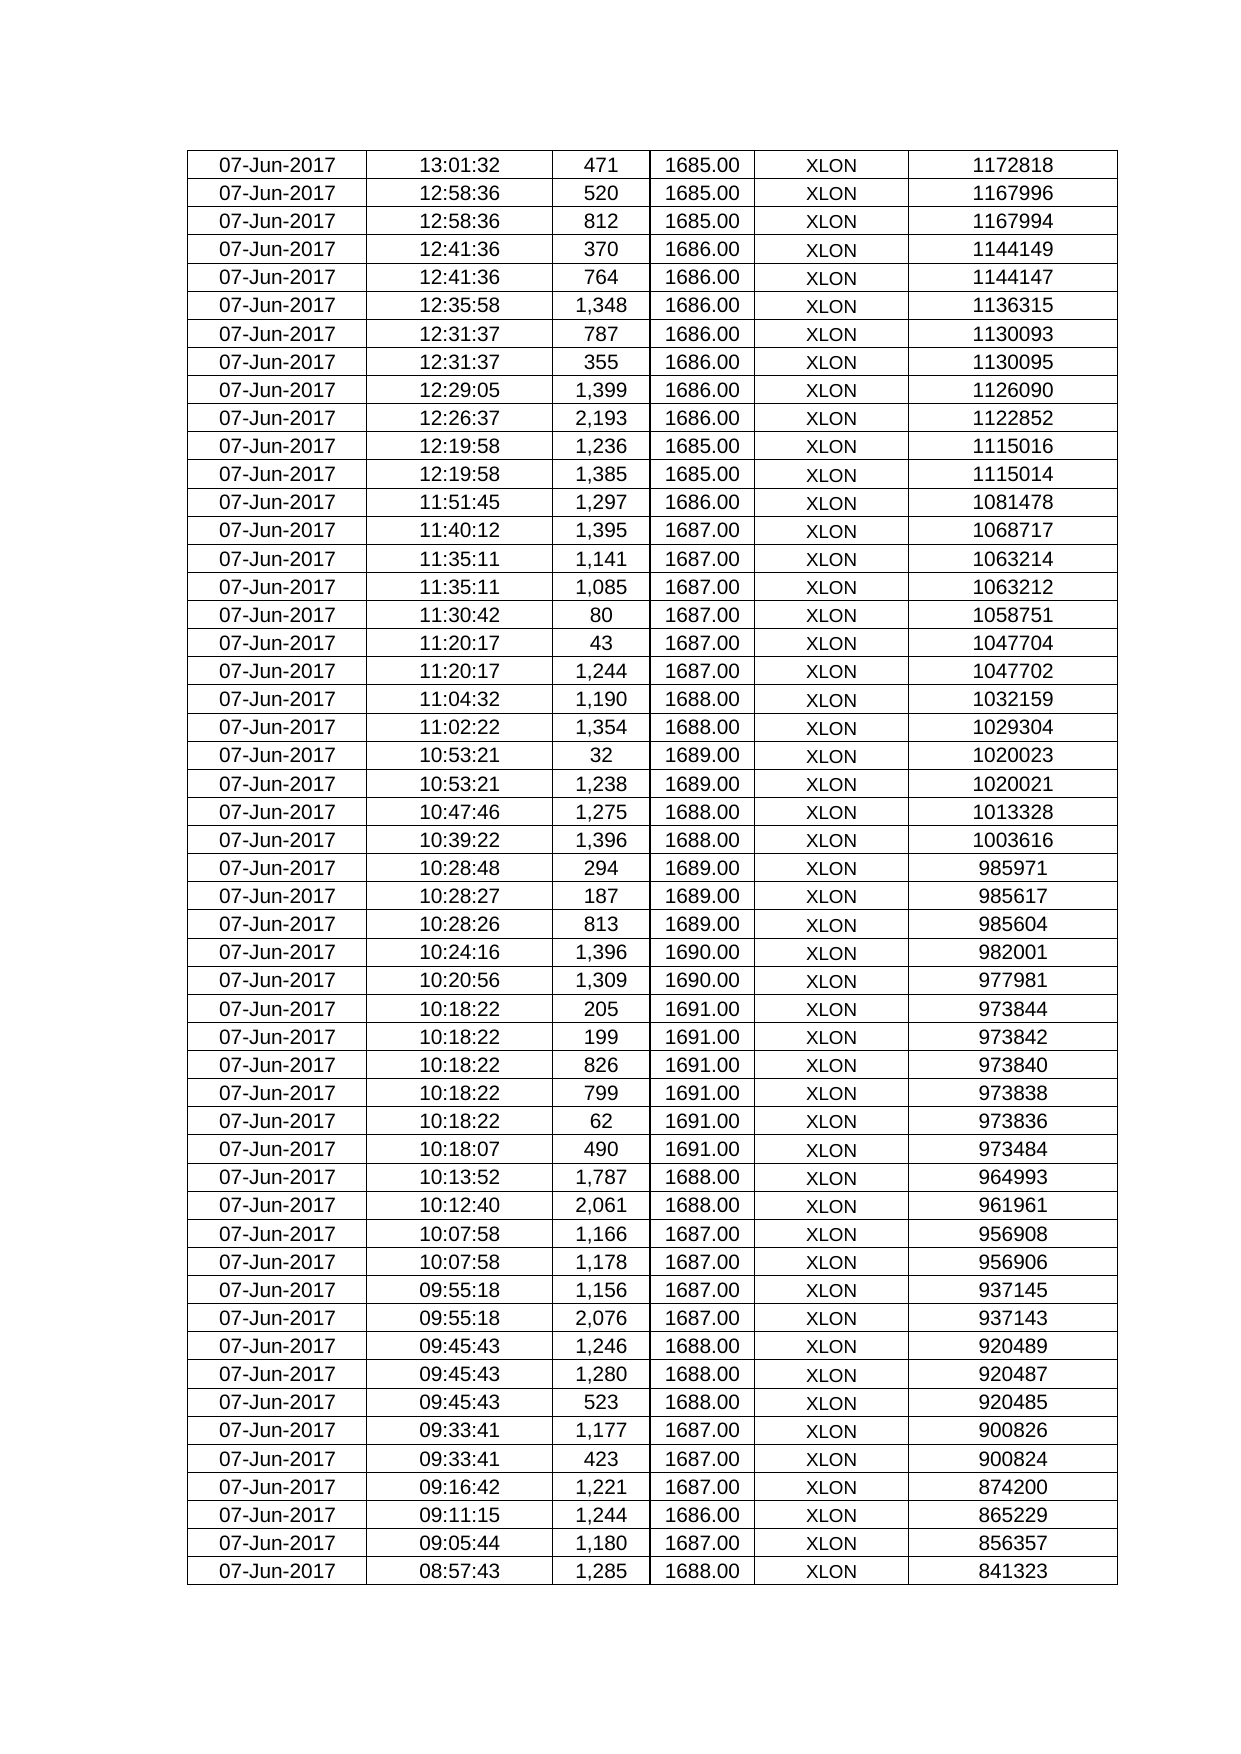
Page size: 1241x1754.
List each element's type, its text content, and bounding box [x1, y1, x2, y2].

table_cell 1687.00 [651, 657, 754, 684]
table_cell 956906 [909, 1248, 1117, 1275]
table_cell 1081478 [909, 489, 1117, 516]
table_cell 1688.00 [651, 1164, 754, 1191]
table_cell 10:07:58 [367, 1248, 552, 1275]
table_cell 12:58:36 [367, 179, 552, 206]
table_cell XLON [755, 1529, 908, 1556]
table_cell 1687.00 [651, 1445, 754, 1472]
table_cell 07-Jun-2017 [188, 1473, 366, 1500]
table_cell XLON [755, 1023, 908, 1050]
table_cell 1691.00 [651, 1079, 754, 1106]
table_cell 1,221 [553, 1473, 649, 1500]
table_cell 07-Jun-2017 [188, 489, 366, 516]
table_cell 1689.00 [651, 742, 754, 769]
table_cell 1,787 [553, 1164, 649, 1191]
table_cell 1686.00 [651, 320, 754, 347]
table_cell 973842 [909, 1023, 1117, 1050]
table_cell 920489 [909, 1332, 1117, 1359]
table_cell 12:31:37 [367, 320, 552, 347]
table_cell 1687.00 [651, 517, 754, 544]
table_cell 1,297 [553, 489, 649, 516]
table_cell 1687.00 [651, 573, 754, 600]
table_cell XLON [755, 460, 908, 487]
table_cell 1,244 [553, 1501, 649, 1528]
table_cell 1144149 [909, 235, 1117, 262]
table_cell 80 [553, 601, 649, 628]
table_cell XLON [755, 292, 908, 319]
table_cell 07-Jun-2017 [188, 798, 366, 825]
table_cell 187 [553, 882, 649, 909]
table_cell XLON [755, 1079, 908, 1106]
table_cell 10:53:21 [367, 742, 552, 769]
table_cell 07-Jun-2017 [188, 292, 366, 319]
table_cell 841323 [909, 1557, 1117, 1584]
table_cell 1167994 [909, 207, 1117, 234]
table_cell 07-Jun-2017 [188, 1445, 366, 1472]
table_cell XLON [755, 657, 908, 684]
table_cell 900824 [909, 1445, 1117, 1472]
table_cell 1688.00 [651, 826, 754, 853]
table_cell 1136315 [909, 292, 1117, 319]
table_cell XLON [755, 1107, 908, 1134]
table_cell XLON [755, 1473, 908, 1500]
table_cell 07-Jun-2017 [188, 1557, 366, 1584]
table_cell 10:18:22 [367, 995, 552, 1022]
table_cell 10:18:07 [367, 1135, 552, 1162]
table_cell 10:53:21 [367, 770, 552, 797]
table_cell 370 [553, 235, 649, 262]
table_cell 1686.00 [651, 264, 754, 291]
table_cell 10:18:22 [367, 1023, 552, 1050]
table_cell 07-Jun-2017 [188, 1192, 366, 1219]
table_cell 07-Jun-2017 [188, 1107, 366, 1134]
table_cell 11:20:17 [367, 657, 552, 684]
table_cell 1685.00 [651, 460, 754, 487]
table_cell XLON [755, 432, 908, 459]
table_cell 1688.00 [651, 798, 754, 825]
table_cell 865229 [909, 1501, 1117, 1528]
table_cell 1,309 [553, 967, 649, 994]
table_cell XLON [755, 1501, 908, 1528]
table_cell XLON [755, 629, 908, 656]
table_cell 973484 [909, 1135, 1117, 1162]
table_cell 812 [553, 207, 649, 234]
table_cell 09:33:41 [367, 1445, 552, 1472]
table_cell 07-Jun-2017 [188, 1135, 366, 1162]
table_cell 1687.00 [651, 1304, 754, 1331]
table_cell 07-Jun-2017 [188, 1023, 366, 1050]
table_cell 11:02:22 [367, 714, 552, 741]
table_cell 937143 [909, 1304, 1117, 1331]
table_cell 1,177 [553, 1417, 649, 1444]
table_cell XLON [755, 545, 908, 572]
table_cell 07-Jun-2017 [188, 910, 366, 937]
table_cell 1,236 [553, 432, 649, 459]
table_cell 1688.00 [651, 1360, 754, 1387]
table_cell XLON [755, 854, 908, 881]
table_cell 874200 [909, 1473, 1117, 1500]
table_cell 1130093 [909, 320, 1117, 347]
table_cell 523 [553, 1389, 649, 1416]
table_cell 982001 [909, 939, 1117, 966]
table_cell 12:35:58 [367, 292, 552, 319]
table_cell 856357 [909, 1529, 1117, 1556]
table_cell 07-Jun-2017 [188, 1332, 366, 1359]
table_cell 1687.00 [651, 601, 754, 628]
table_cell 07-Jun-2017 [188, 770, 366, 797]
table_cell 07-Jun-2017 [188, 573, 366, 600]
table_cell 199 [553, 1023, 649, 1050]
table_cell XLON [755, 1445, 908, 1472]
table_cell 07-Jun-2017 [188, 545, 366, 572]
table_cell 920487 [909, 1360, 1117, 1387]
table_cell 07-Jun-2017 [188, 207, 366, 234]
table_cell 1690.00 [651, 939, 754, 966]
table_cell 09:55:18 [367, 1276, 552, 1303]
table_cell XLON [755, 910, 908, 937]
table_cell 10:18:22 [367, 1079, 552, 1106]
table_cell 826 [553, 1051, 649, 1078]
table_cell XLON [755, 1276, 908, 1303]
table_cell 1690.00 [651, 967, 754, 994]
table_cell 07-Jun-2017 [188, 742, 366, 769]
table_cell 205 [553, 995, 649, 1022]
table_cell 1685.00 [651, 432, 754, 459]
table_cell 1691.00 [651, 1051, 754, 1078]
table_cell 1020023 [909, 742, 1117, 769]
table_cell 07-Jun-2017 [188, 517, 366, 544]
table_cell 985971 [909, 854, 1117, 881]
table_cell 07-Jun-2017 [188, 1304, 366, 1331]
table_cell 1685.00 [651, 151, 754, 178]
table_cell 2,061 [553, 1192, 649, 1219]
table_cell 1686.00 [651, 489, 754, 516]
table_cell 10:18:22 [367, 1107, 552, 1134]
table_cell XLON [755, 939, 908, 966]
table_cell 956908 [909, 1220, 1117, 1247]
table_cell 1130095 [909, 348, 1117, 375]
table_cell 1058751 [909, 601, 1117, 628]
table_cell 1115014 [909, 460, 1117, 487]
table_cell 1167996 [909, 179, 1117, 206]
table_cell 973838 [909, 1079, 1117, 1106]
table_cell XLON [755, 1051, 908, 1078]
table_cell XLON [755, 798, 908, 825]
table_cell 09:16:42 [367, 1473, 552, 1500]
table_cell 07-Jun-2017 [188, 1529, 366, 1556]
table_cell 1686.00 [651, 292, 754, 319]
table_cell 07-Jun-2017 [188, 151, 366, 178]
table_cell 1685.00 [651, 179, 754, 206]
table_cell 1172818 [909, 151, 1117, 178]
table_cell XLON [755, 404, 908, 431]
table_cell 10:28:27 [367, 882, 552, 909]
table_cell 985617 [909, 882, 1117, 909]
table_cell XLON [755, 1304, 908, 1331]
table_cell 964993 [909, 1164, 1117, 1191]
table_cell 985604 [909, 910, 1117, 937]
table_cell XLON [755, 685, 908, 712]
table_cell 490 [553, 1135, 649, 1162]
table_cell 07-Jun-2017 [188, 320, 366, 347]
table_cell 09:45:43 [367, 1360, 552, 1387]
table_cell 1687.00 [651, 1529, 754, 1556]
table_cell 12:29:05 [367, 376, 552, 403]
table_cell 10:18:22 [367, 1051, 552, 1078]
table_cell 1,238 [553, 770, 649, 797]
table_cell 10:07:58 [367, 1220, 552, 1247]
table_cell 1,399 [553, 376, 649, 403]
table_cell 900826 [909, 1417, 1117, 1444]
table_cell 520 [553, 179, 649, 206]
table_cell 1691.00 [651, 1135, 754, 1162]
table_cell 07-Jun-2017 [188, 1248, 366, 1275]
table_cell 07-Jun-2017 [188, 1051, 366, 1078]
table_cell 1686.00 [651, 376, 754, 403]
table_cell 07-Jun-2017 [188, 854, 366, 881]
table_cell 1029304 [909, 714, 1117, 741]
table_cell 1,180 [553, 1529, 649, 1556]
table_cell XLON [755, 376, 908, 403]
table_cell 1,348 [553, 292, 649, 319]
table_cell 1,246 [553, 1332, 649, 1359]
table_cell 07-Jun-2017 [188, 685, 366, 712]
table_cell XLON [755, 714, 908, 741]
table_cell 1063212 [909, 573, 1117, 600]
table_cell 11:20:17 [367, 629, 552, 656]
table_cell 12:26:37 [367, 404, 552, 431]
table_cell 1068717 [909, 517, 1117, 544]
table_cell 11:04:32 [367, 685, 552, 712]
table_cell 10:12:40 [367, 1192, 552, 1219]
table_cell 1687.00 [651, 1276, 754, 1303]
table_cell 07-Jun-2017 [188, 1501, 366, 1528]
table_cell 07-Jun-2017 [188, 1220, 366, 1247]
table_cell 09:45:43 [367, 1332, 552, 1359]
table_cell 07-Jun-2017 [188, 939, 366, 966]
table_cell 10:24:16 [367, 939, 552, 966]
table_cell 13:01:32 [367, 151, 552, 178]
table_cell 07-Jun-2017 [188, 432, 366, 459]
table_cell 471 [553, 151, 649, 178]
table_cell 423 [553, 1445, 649, 1472]
table_cell 937145 [909, 1276, 1117, 1303]
table_cell 1122852 [909, 404, 1117, 431]
table_cell 07-Jun-2017 [188, 629, 366, 656]
table_cell 07-Jun-2017 [188, 179, 366, 206]
table_cell 1020021 [909, 770, 1117, 797]
table_cell 62 [553, 1107, 649, 1134]
table_cell 1688.00 [651, 1332, 754, 1359]
table_cell 07-Jun-2017 [188, 1276, 366, 1303]
table_cell 1689.00 [651, 910, 754, 937]
table_cell 1,166 [553, 1220, 649, 1247]
table_cell 1,354 [553, 714, 649, 741]
table_cell 1047704 [909, 629, 1117, 656]
table_cell XLON [755, 1248, 908, 1275]
table_cell 1,396 [553, 826, 649, 853]
table_cell 32 [553, 742, 649, 769]
table_cell 07-Jun-2017 [188, 882, 366, 909]
table_cell 12:31:37 [367, 348, 552, 375]
table_cell 920485 [909, 1389, 1117, 1416]
table_cell 1687.00 [651, 1417, 754, 1444]
table_cell 1686.00 [651, 348, 754, 375]
table_cell 973840 [909, 1051, 1117, 1078]
table_cell 977981 [909, 967, 1117, 994]
table_cell 1047702 [909, 657, 1117, 684]
table_cell 1688.00 [651, 1557, 754, 1584]
table_cell XLON [755, 967, 908, 994]
table_cell 799 [553, 1079, 649, 1106]
table_cell 07-Jun-2017 [188, 657, 366, 684]
table_cell 07-Jun-2017 [188, 404, 366, 431]
table_cell XLON [755, 1389, 908, 1416]
table_cell XLON [755, 995, 908, 1022]
table_cell 07-Jun-2017 [188, 1360, 366, 1387]
table_cell 764 [553, 264, 649, 291]
table_cell 12:58:36 [367, 207, 552, 234]
table_cell XLON [755, 179, 908, 206]
table_cell 09:33:41 [367, 1417, 552, 1444]
table_cell 11:51:45 [367, 489, 552, 516]
table_cell 1687.00 [651, 1248, 754, 1275]
table_cell XLON [755, 573, 908, 600]
table_cell 07-Jun-2017 [188, 995, 366, 1022]
table_cell 294 [553, 854, 649, 881]
table_cell 961961 [909, 1192, 1117, 1219]
table_cell 1691.00 [651, 1107, 754, 1134]
table_cell 07-Jun-2017 [188, 1417, 366, 1444]
table_cell 1687.00 [651, 1220, 754, 1247]
table_cell 07-Jun-2017 [188, 967, 366, 994]
table_cell 12:19:58 [367, 432, 552, 459]
table_cell 10:13:52 [367, 1164, 552, 1191]
table_cell 2,193 [553, 404, 649, 431]
table_cell 07-Jun-2017 [188, 460, 366, 487]
table_cell XLON [755, 770, 908, 797]
table_cell 10:39:22 [367, 826, 552, 853]
table_cell XLON [755, 1164, 908, 1191]
table_cell XLON [755, 207, 908, 234]
table_cell 11:30:42 [367, 601, 552, 628]
table_cell 08:57:43 [367, 1557, 552, 1584]
table_cell XLON [755, 742, 908, 769]
table_cell 07-Jun-2017 [188, 1164, 366, 1191]
table_cell 1,178 [553, 1248, 649, 1275]
table_cell 09:11:15 [367, 1501, 552, 1528]
table_cell 1,141 [553, 545, 649, 572]
table_cell 355 [553, 348, 649, 375]
table_cell 07-Jun-2017 [188, 826, 366, 853]
table_cell 1,395 [553, 517, 649, 544]
table_cell 973844 [909, 995, 1117, 1022]
table_cell 11:35:11 [367, 545, 552, 572]
table_cell 07-Jun-2017 [188, 264, 366, 291]
table_cell 1,396 [553, 939, 649, 966]
table_cell XLON [755, 517, 908, 544]
table_cell 787 [553, 320, 649, 347]
table_cell 12:19:58 [367, 460, 552, 487]
table_cell 10:28:48 [367, 854, 552, 881]
table_cell 1687.00 [651, 1473, 754, 1500]
table_cell 12:41:36 [367, 264, 552, 291]
table_cell 1688.00 [651, 685, 754, 712]
table_cell 07-Jun-2017 [188, 1079, 366, 1106]
table_cell 1688.00 [651, 714, 754, 741]
table_cell XLON [755, 320, 908, 347]
table_cell 1,275 [553, 798, 649, 825]
table_cell 1,190 [553, 685, 649, 712]
table_cell 1115016 [909, 432, 1117, 459]
table_cell 07-Jun-2017 [188, 348, 366, 375]
table_cell 1689.00 [651, 882, 754, 909]
table_cell 07-Jun-2017 [188, 1389, 366, 1416]
table_cell 1689.00 [651, 770, 754, 797]
table_cell 973836 [909, 1107, 1117, 1134]
table_cell 1687.00 [651, 545, 754, 572]
table_cell 1,244 [553, 657, 649, 684]
table_cell 1688.00 [651, 1192, 754, 1219]
table_cell 10:28:26 [367, 910, 552, 937]
table_cell 12:41:36 [367, 235, 552, 262]
table_cell 09:55:18 [367, 1304, 552, 1331]
table_cell XLON [755, 348, 908, 375]
table_cell 09:05:44 [367, 1529, 552, 1556]
table_cell 813 [553, 910, 649, 937]
table_cell 1,285 [553, 1557, 649, 1584]
table_cell 1688.00 [651, 1389, 754, 1416]
table_cell XLON [755, 151, 908, 178]
table_cell 1003616 [909, 826, 1117, 853]
table_cell XLON [755, 489, 908, 516]
table_cell 1,280 [553, 1360, 649, 1387]
table_cell 07-Jun-2017 [188, 601, 366, 628]
table_cell 1686.00 [651, 235, 754, 262]
table_cell 11:35:11 [367, 573, 552, 600]
table_cell XLON [755, 1360, 908, 1387]
table_cell XLON [755, 1557, 908, 1584]
table_cell 1144147 [909, 264, 1117, 291]
table_cell 1687.00 [651, 629, 754, 656]
table_cell 10:20:56 [367, 967, 552, 994]
table_cell 09:45:43 [367, 1389, 552, 1416]
table_cell XLON [755, 1135, 908, 1162]
table_cell 1126090 [909, 376, 1117, 403]
table_cell 43 [553, 629, 649, 656]
table_cell 2,076 [553, 1304, 649, 1331]
table_cell XLON [755, 601, 908, 628]
table_cell XLON [755, 826, 908, 853]
table_cell 1685.00 [651, 207, 754, 234]
table_cell 07-Jun-2017 [188, 714, 366, 741]
table_cell XLON [755, 1332, 908, 1359]
table_cell 1063214 [909, 545, 1117, 572]
table_cell XLON [755, 235, 908, 262]
table_cell 1013328 [909, 798, 1117, 825]
table_cell 11:40:12 [367, 517, 552, 544]
table_cell XLON [755, 1220, 908, 1247]
table_cell 1,156 [553, 1276, 649, 1303]
table_cell 1686.00 [651, 404, 754, 431]
table_cell 1691.00 [651, 1023, 754, 1050]
table_cell 07-Jun-2017 [188, 376, 366, 403]
table_cell 07-Jun-2017 [188, 235, 366, 262]
table_cell 1689.00 [651, 854, 754, 881]
table_cell 1686.00 [651, 1501, 754, 1528]
table_cell 1,385 [553, 460, 649, 487]
table_cell XLON [755, 882, 908, 909]
table_cell XLON [755, 264, 908, 291]
table_cell 1032159 [909, 685, 1117, 712]
table_cell XLON [755, 1192, 908, 1219]
table_cell XLON [755, 1417, 908, 1444]
table_cell 10:47:46 [367, 798, 552, 825]
table_cell 1691.00 [651, 995, 754, 1022]
table_cell 1,085 [553, 573, 649, 600]
